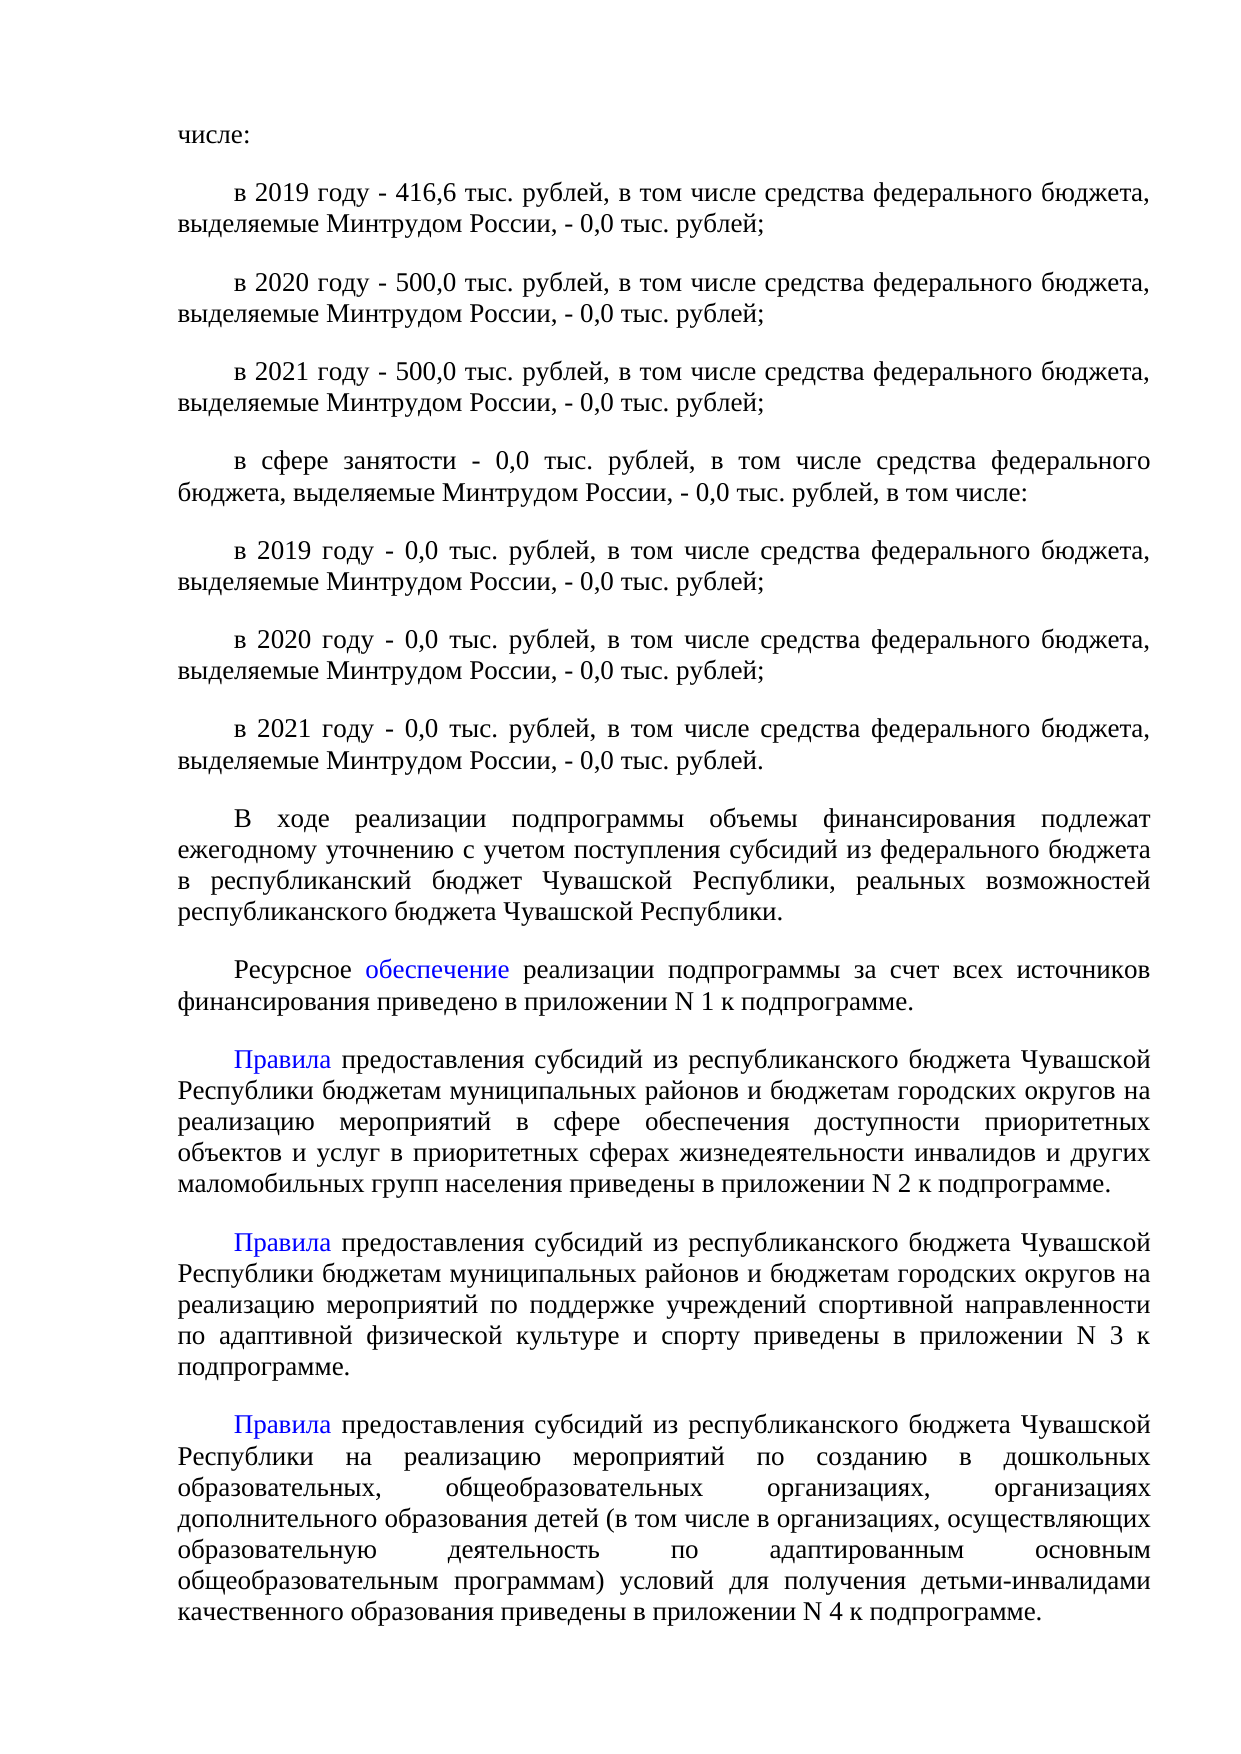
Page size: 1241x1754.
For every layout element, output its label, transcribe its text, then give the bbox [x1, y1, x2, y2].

text В ходе реализации подпрограммы объемы финансирования подлежат ежегодному уточнению с учетом поступления субсидий из федерального бюджета в республиканский бюджет Чувашской Республики, реальных возможностей республиканского бюджета Чувашской Республики. [177, 802, 1152, 927]
text в 2019 году - 416,6 тыс. рублей, в том числе средства федерального бюджета, выделяемые Минтрудом России, - 0,0 тыс. рублей; [177, 176, 1152, 239]
text в 2020 году - 0,0 тыс. рублей, в том числе средства федерального бюджета, выделяемые Минтрудом России, - 0,0 тыс. рублей; [177, 623, 1152, 686]
text в сфере занятости - 0,0 тыс. рублей, в том числе средства федерального бюджета, выделяемые Минтрудом России, - 0,0 тыс. рублей, в том числе: [177, 444, 1152, 507]
text Правила предоставления субсидий из республиканского бюджета Чувашской Республики бюджетам муниципальных районов и бюджетам городских округов на реализацию мероприятий по поддержке учреждений спортивной направленности по адаптивной физической культуре и спорту приведены в приложении N 3 к подпрограмме. [177, 1226, 1152, 1382]
text в 2019 году - 0,0 тыс. рублей, в том числе средства федерального бюджета, выделяемые Минтрудом России, - 0,0 тыс. рублей; [177, 534, 1152, 596]
text Правила предоставления субсидий из республиканского бюджета Чувашской Республики на реализацию мероприятий по созданию в дошкольных образовательных, общеобразовательных организациях, организациях дополнительного образования детей (в том числе в организациях, осуществляющих образовательную деятельность по адаптированным основным общеобразовательным программам) условий для получения детьми-инвалидами качественного образования приведены в приложении N 4 к подпрограмме. [177, 1409, 1152, 1627]
text Правила предоставления субсидий из республиканского бюджета Чувашской Республики бюджетам муниципальных районов и бюджетам городских округов на реализацию мероприятий в сфере обеспечения доступности приоритетных объектов и услуг в приоритетных сферах жизнедеятельности инвалидов и других маломобильных групп населения приведены в приложении N 2 к подпрограмме. [177, 1043, 1152, 1199]
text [177, 118, 1152, 149]
text в 2020 году - 500,0 тыс. рублей, в том числе средства федерального бюджета, выделяемые Минтрудом России, - 0,0 тыс. рублей; [177, 266, 1152, 328]
text Ресурсное обеспечение реализации подпрограммы за счет всех источников финансирования приведено в приложении N 1 к подпрограмме. [177, 954, 1152, 1016]
text в 2021 году - 500,0 тыс. рублей, в том числе средства федерального бюджета, выделяемые Минтрудом России, - 0,0 тыс. рублей; [177, 355, 1152, 417]
text в 2021 году - 0,0 тыс. рублей, в том числе средства федерального бюджета, выделяемые Минтрудом России, - 0,0 тыс. рублей. [177, 713, 1152, 775]
